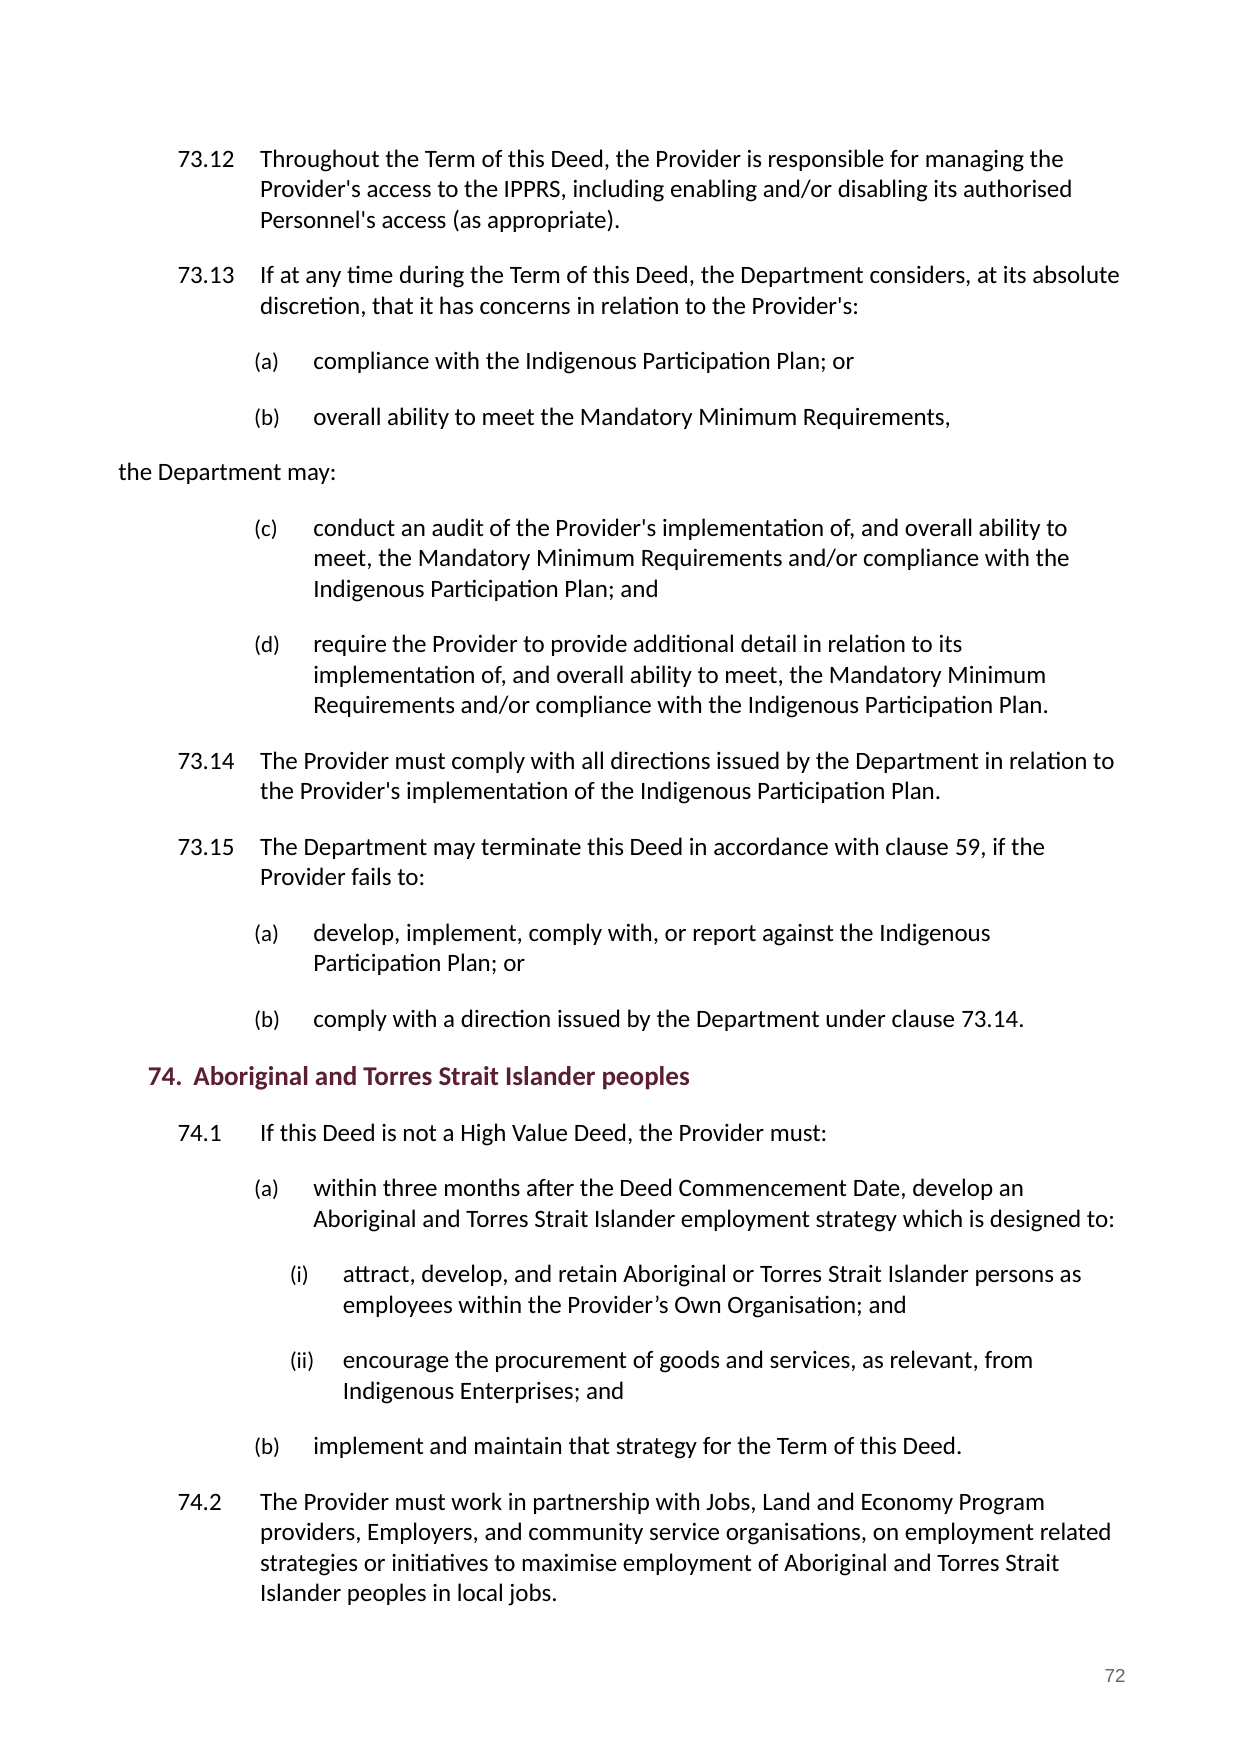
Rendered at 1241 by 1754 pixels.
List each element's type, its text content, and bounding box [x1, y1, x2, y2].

text implement and maintain that strategy for the Term of this Deed. [254, 1430, 1125, 1461]
text require the Provider to provide additional detail in relation to its implementation of, and overall ability to meet, the Mandatory Minimum Requirements and/or compliance with the Indigenous Participation Plan. [254, 628, 1125, 720]
text Throughout the Term of this Deed, the Provider is responsible for managing the Provider's access to the IPPRS, including enabling and/or disabling its authorised Personnel's access (as appropriate). [177, 143, 1125, 234]
text the Department may: [118, 456, 1125, 487]
text If at any time during the Term of this Deed, the Department considers, at its absolute discretion, that it has concerns in relation to the Provider's: [177, 259, 1125, 320]
text compliance with the Indigenous Participation Plan; or [254, 345, 1125, 376]
text The Provider must work in partnership with Jobs, Land and Economy Program providers, Employers, and community service organisations, on employment related strategies or initiatives to maximise employment of Aboriginal and Torres Strait Islander peoples in local jobs. [177, 1486, 1125, 1608]
text comply with a direction issued by the Department under clause 73.14. [254, 1003, 1125, 1034]
text The Provider must comply with all directions issued by the Department in relation to the Provider's implementation of the Indigenous Participation Plan. [177, 745, 1125, 806]
text conduct an audit of the Provider's implementation of, and overall ability to meet, the Mandatory Minimum Requirements and/or compliance with the Indigenous Participation Plan; and [254, 512, 1125, 603]
text overall ability to meet the Mandatory Minimum Requirements, [254, 401, 1125, 431]
text Aboriginal and Torres Strait Islander peoples [148, 1059, 1125, 1092]
text within three months after the Deed Commencement Date, develop an Aboriginal and Torres Strait Islander employment strategy which is designed to: [254, 1172, 1125, 1233]
text develop, implement, comply with, or report against the Indigenous Participation Plan; or [254, 917, 1125, 978]
text encourage the procurement of goods and services, as relevant, from Indigenous Enterprises; and [289, 1344, 1125, 1405]
text The Department may terminate this Deed in accordance with clause 59, if the Provider fails to: [177, 831, 1125, 892]
text attract, develop, and retain Aboriginal or Torres Strait Islander persons as employees within the Provider’s Own Organisation; and [289, 1258, 1125, 1319]
text If this Deed is not a High Value Deed, the Provider must: [177, 1117, 1125, 1147]
